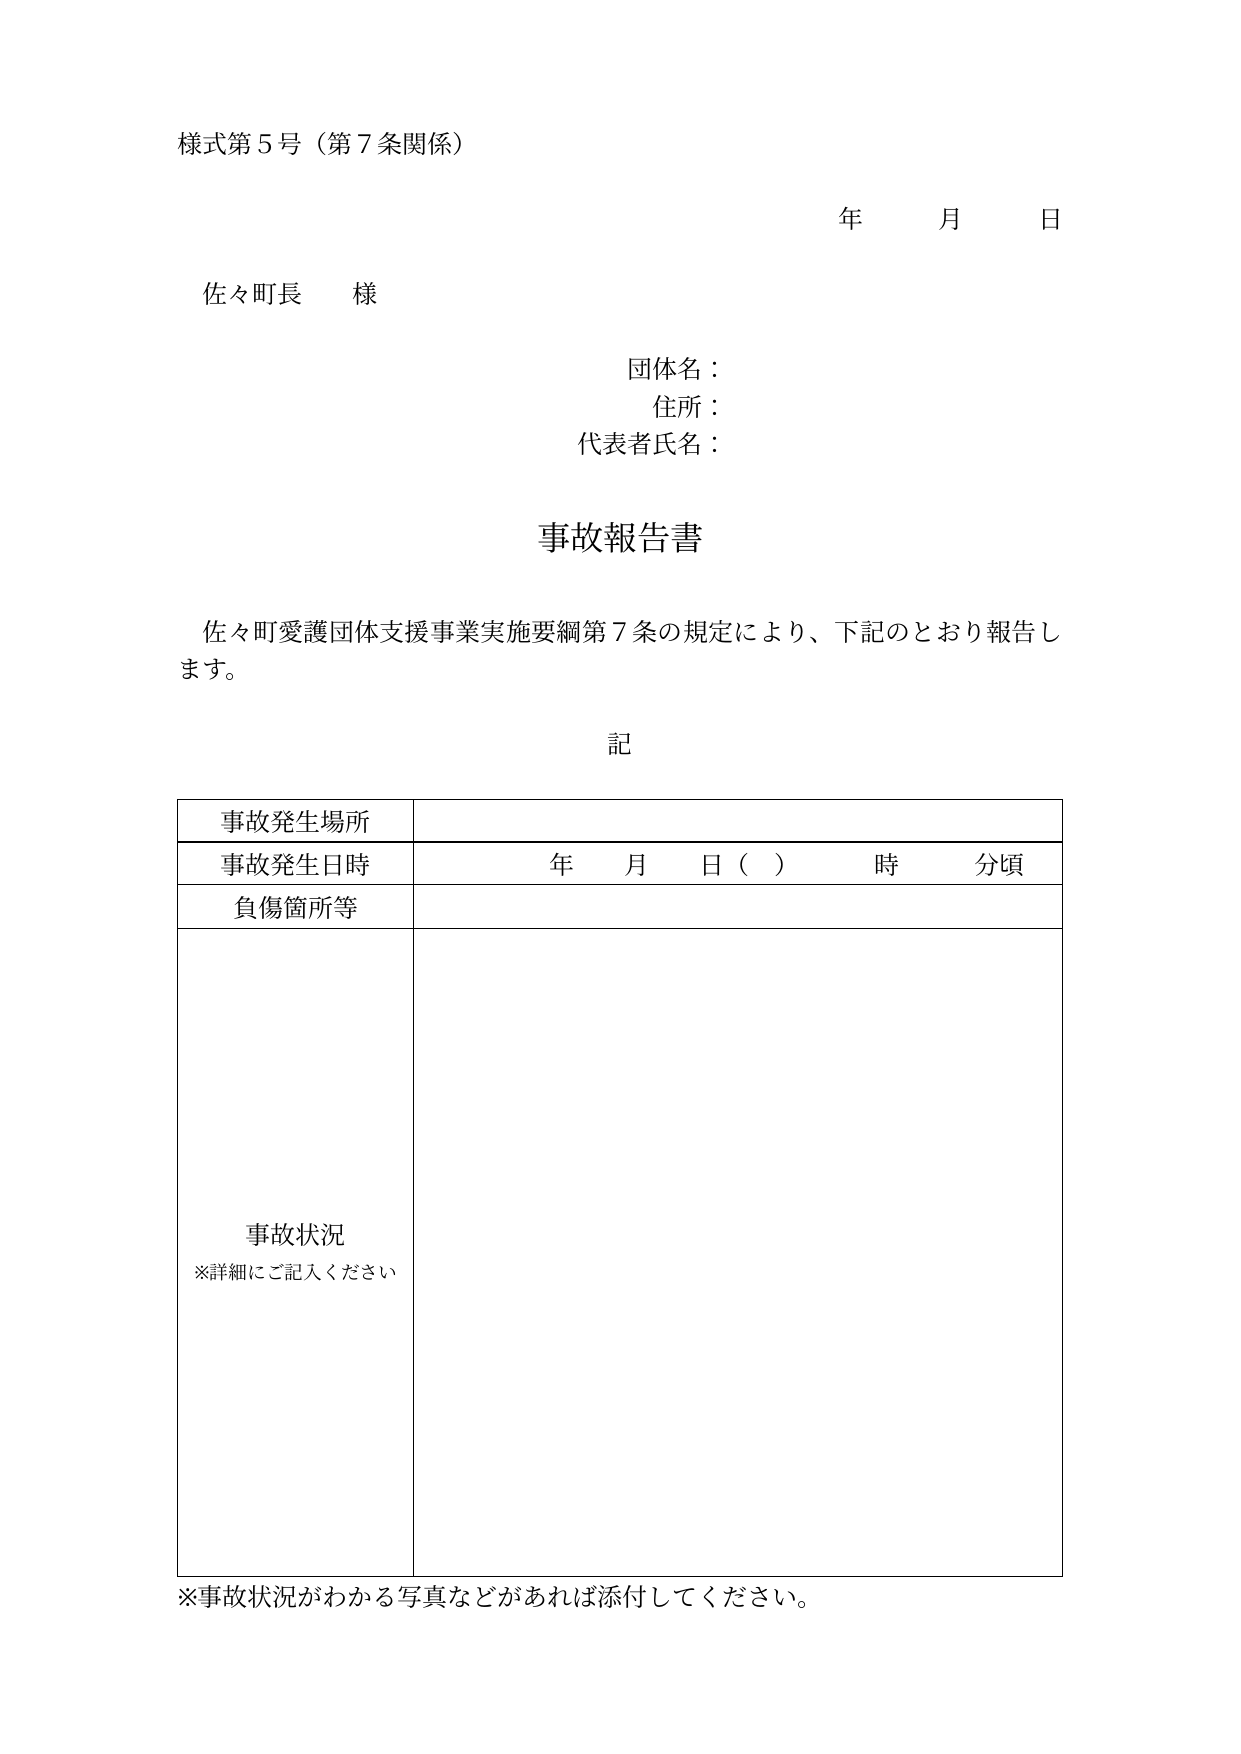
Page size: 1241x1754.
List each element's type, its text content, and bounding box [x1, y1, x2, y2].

text 住所： [177, 386, 963, 424]
table_cell [414, 885, 1062, 928]
table_cell 負傷箇所等 [178, 885, 413, 928]
table_cell 事故発生日時 [178, 843, 413, 884]
table_header 事故発生場所 [178, 800, 413, 841]
text ※事故状況がわかる写真などがあれば添付してください。 [177, 1577, 1063, 1615]
text 代表者氏名： [177, 424, 1063, 461]
table_cell [414, 929, 1062, 1576]
table_header [414, 800, 1062, 841]
text 佐々町長 様 [177, 274, 963, 311]
text 年 月 日 [177, 199, 1063, 236]
subtitle 記 [177, 724, 1063, 761]
text 様式第５号（第７条関係） [177, 124, 1063, 161]
text 佐々町愛護団体支援事業実施要綱第７条の規定により、下記のとおり報告します。 [177, 611, 1063, 686]
table_cell 事故状況 ※詳細にご記入ください [178, 929, 413, 1576]
table_cell 年 月 日（ ） 時 分頃 [414, 843, 1062, 884]
text 団体名： [177, 349, 963, 386]
text 事故報告書 [177, 499, 1063, 574]
